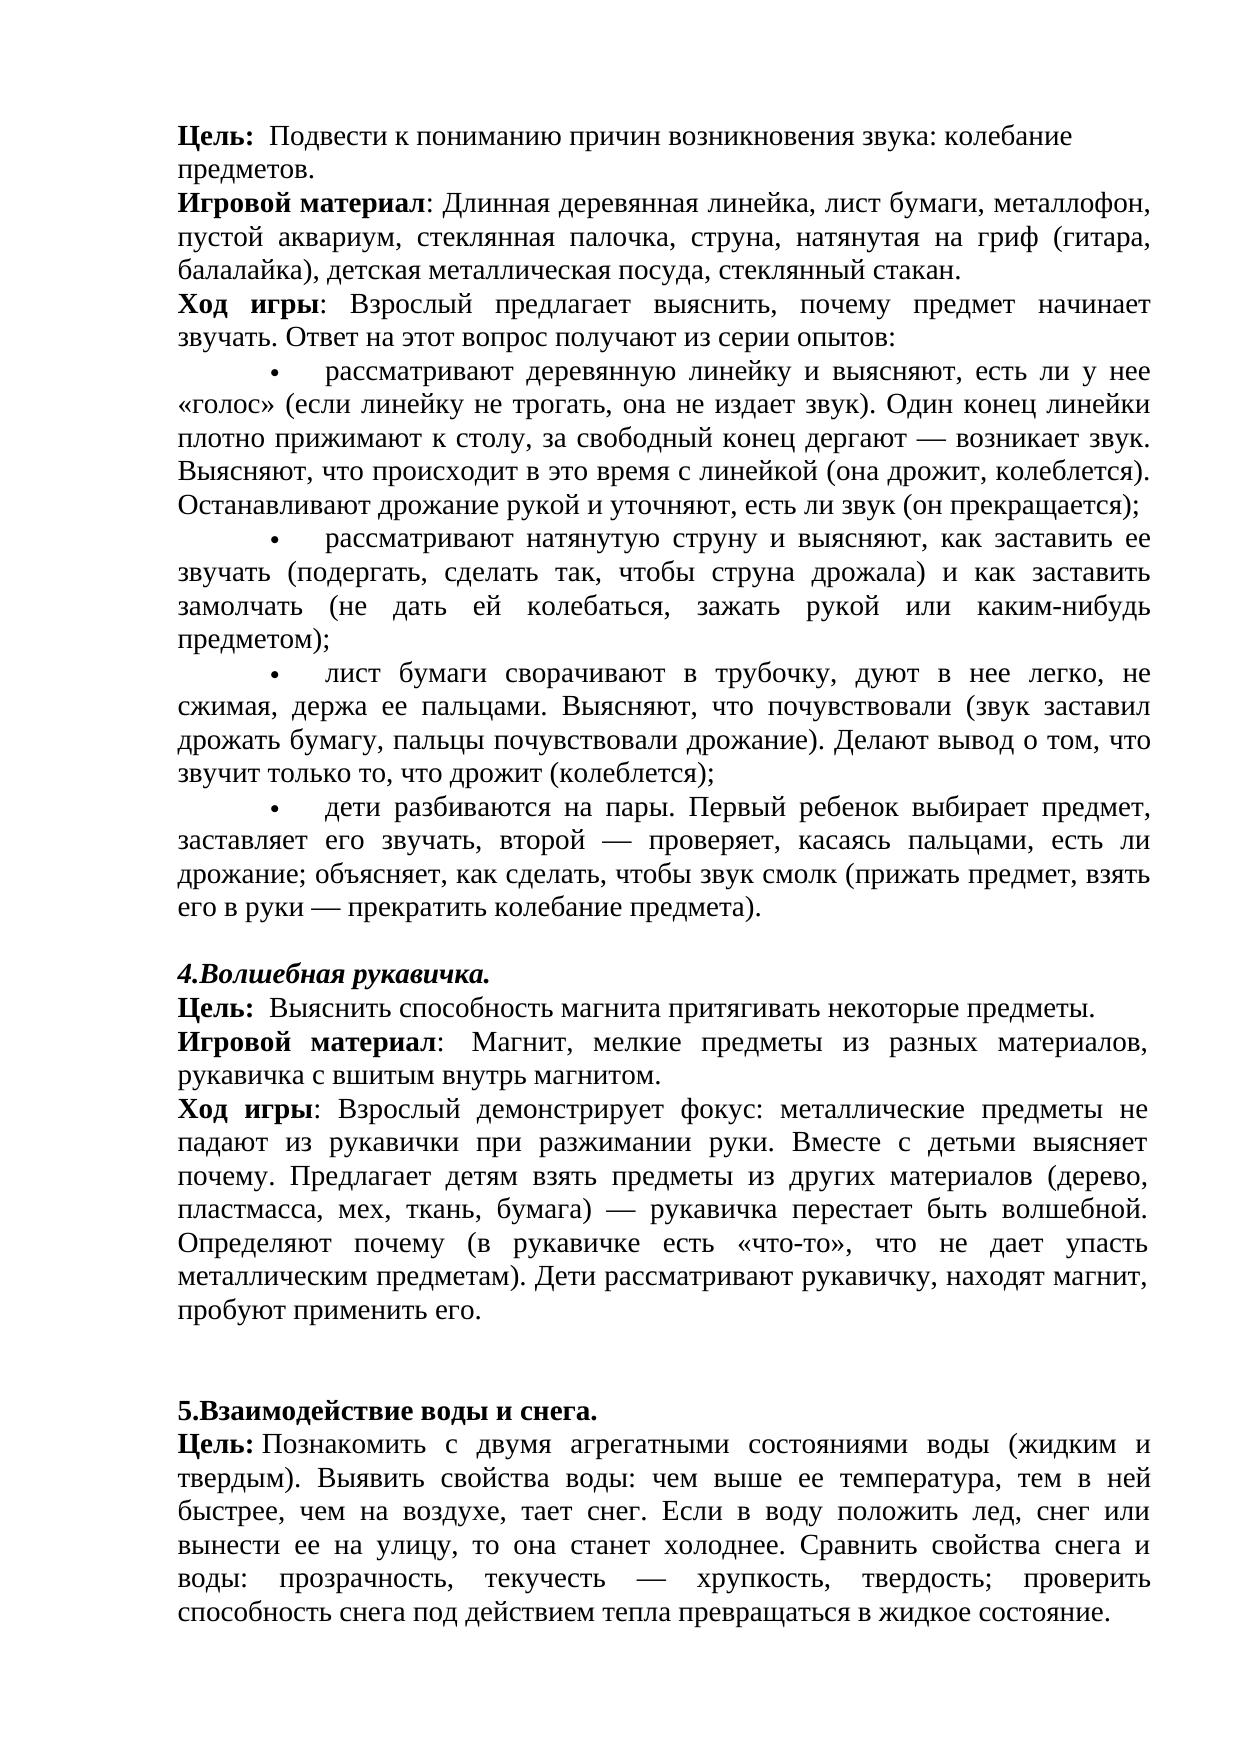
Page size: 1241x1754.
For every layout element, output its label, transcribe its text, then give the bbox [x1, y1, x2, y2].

text Ход игры: Взрослый демонстрирует фокус: металлические предметы не падают из рукавички при разжимании руки. Вместе с детьми выясняет почему. Предлагает детям взять предметы из других материалов (дерево, пластмасса, мех, ткань, бумага) — рукавичка перестает быть волшебной. Определяют почему (в рукавичке есть «что-то», что не дает упасть металлическим предметам). Дети рассматривают рукавичку, находят магнит, пробуют применить его. [177, 1091, 1149, 1326]
text 4.Волшебная рукавичка. [177, 957, 1152, 990]
text Игровой материал: Длинная деревянная линейка, лист бумаги, металлофон, пустой аквариум, стеклянная палочка, струна, натянутая на гриф (гитара, балалайка), детская металлическая посуда, стеклянный стакан. [177, 185, 1152, 286]
text 5.Взаимодействие воды и снега. [177, 1393, 1152, 1426]
list рассматривают натянутую струну и выясняют, как заставить ее звучать (подергать, сделать так, чтобы струна дрожала) и как заставить замолчать (не дать ей колебаться, зажать рукой или каким-нибудь предметом); [177, 521, 1152, 655]
text Цель: Познакомить с двумя агрегатными состояниями воды (жидким и твердым). Выявить свойства воды: чем выше ее температура, тем в ней быстрее, чем на воздухе, тает снег. Если в воду положить лед, снег или вынести ее на улицу, то она станет холоднее. Сравнить свойства снега и воды: прозрачность, текучесть — хрупкость, твердость; проверить способность снега под действием тепла превращаться в жидкое состояние. [177, 1426, 1152, 1627]
list дети разбиваются на пары. Первый ребенок выбирает предмет, заставляет его звучать, второй — проверяет, касаясь пальцами, есть ли дрожание; объясняет, как сделать, чтобы звук смолк (прижать предмет, взять его в руки — прекратить колебание предмета). [177, 789, 1152, 923]
text Игровой материал: Магнит, мелкие предметы из разных материалов, рукавичка с вшитым внутрь магнитом. [177, 1024, 1149, 1091]
text Цель: Выяснить способность магнита притягивать некоторые предметы. [177, 990, 1149, 1024]
text Ход игры: Взрослый предлагает выяснить, почему предмет начинает звучать. Ответ на этот вопрос получают из серии опытов: [177, 286, 1152, 353]
list лист бумаги сворачивают в трубочку, дуют в нее легко, не сжимая, держа ее пальцами. Выясняют, что почувствовали (звук заставил дрожать бумагу, пальцы почувствовали дрожание). Делают вывод о том, что звучит только то, что дрожит (колеблется); [177, 655, 1152, 789]
text Цель: Подвести к пониманию причин возникновения звука: колебание предметов. [177, 118, 1152, 185]
list рассматривают деревянную линейку и выясняют, есть ли у нее «голос» (если линейку не трогать, она не издает звук). Один конец линейки плотно прижимают к столу, за свободный конец дергают — возникает звук. Выясняют, что происходит в это время с линейкой (она дрожит, колеблется). Останавливают дрожание рукой и уточняют, есть ли звук (он прекращается); [177, 353, 1152, 521]
